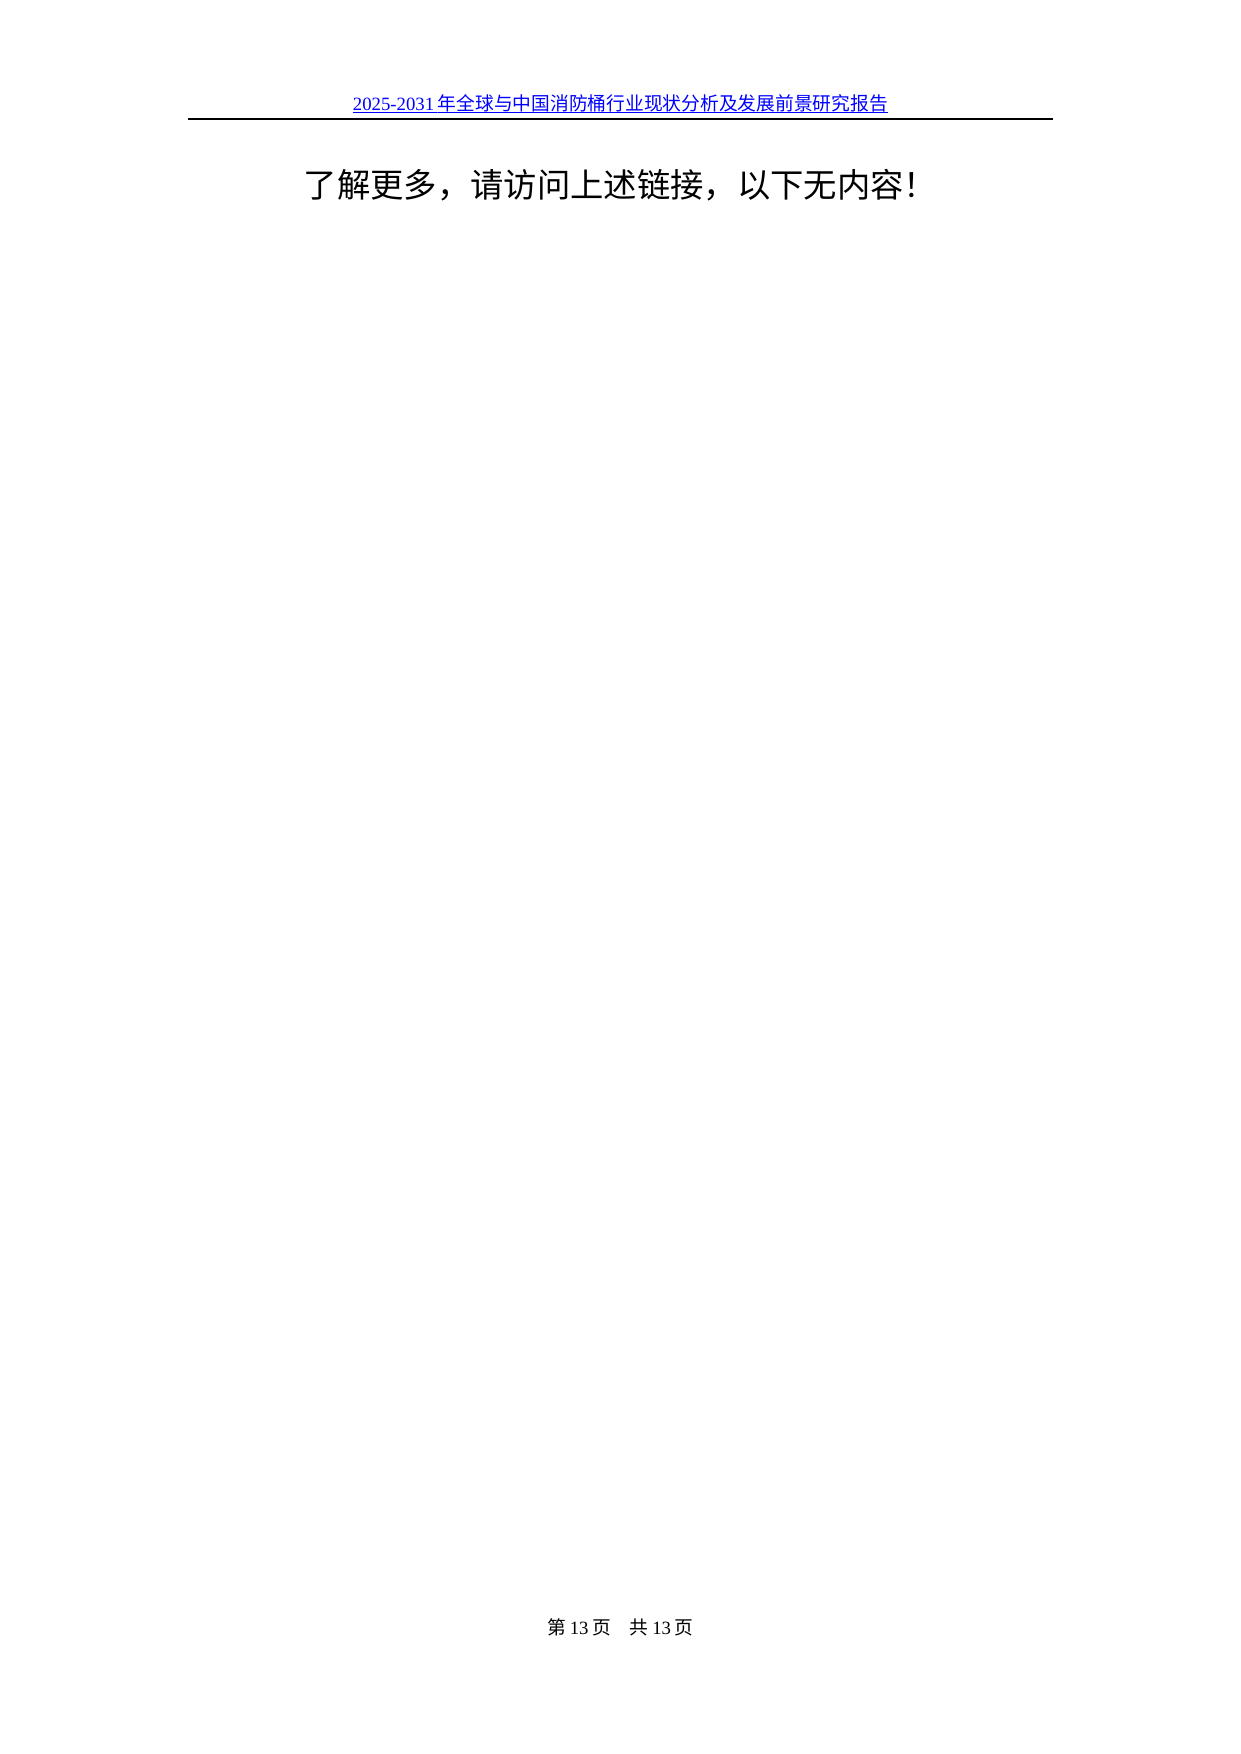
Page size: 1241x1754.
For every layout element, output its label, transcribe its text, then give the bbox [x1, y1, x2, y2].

title 了解更多，请访问上述链接，以下无内容！ [187, 150, 1053, 215]
